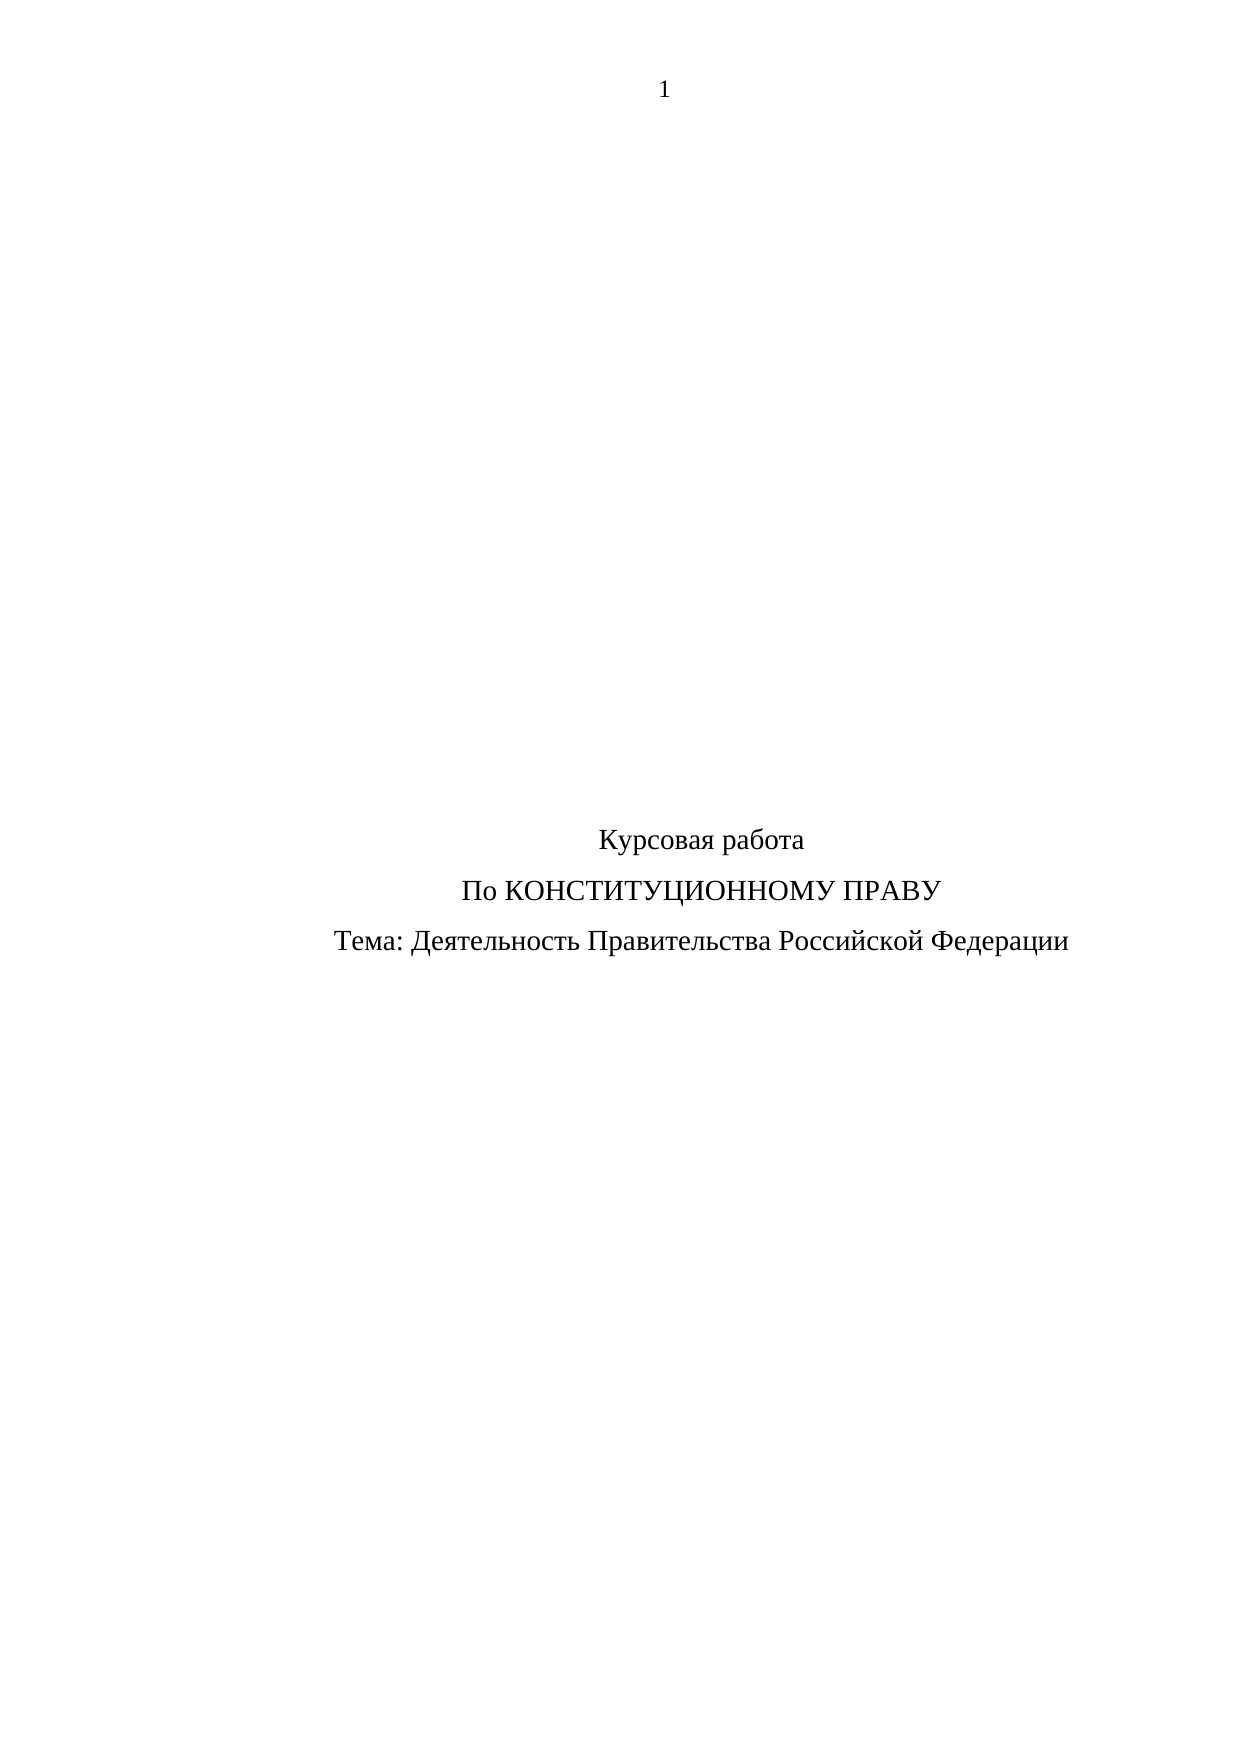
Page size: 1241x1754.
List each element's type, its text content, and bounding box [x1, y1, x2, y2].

text По КОНСТИТУЦИОННОМУ ПРАВУ [177, 873, 1152, 906]
text курсовая работа [177, 822, 1152, 856]
text Тема: Деятельность Правительства Российской Федерации [177, 923, 1152, 957]
